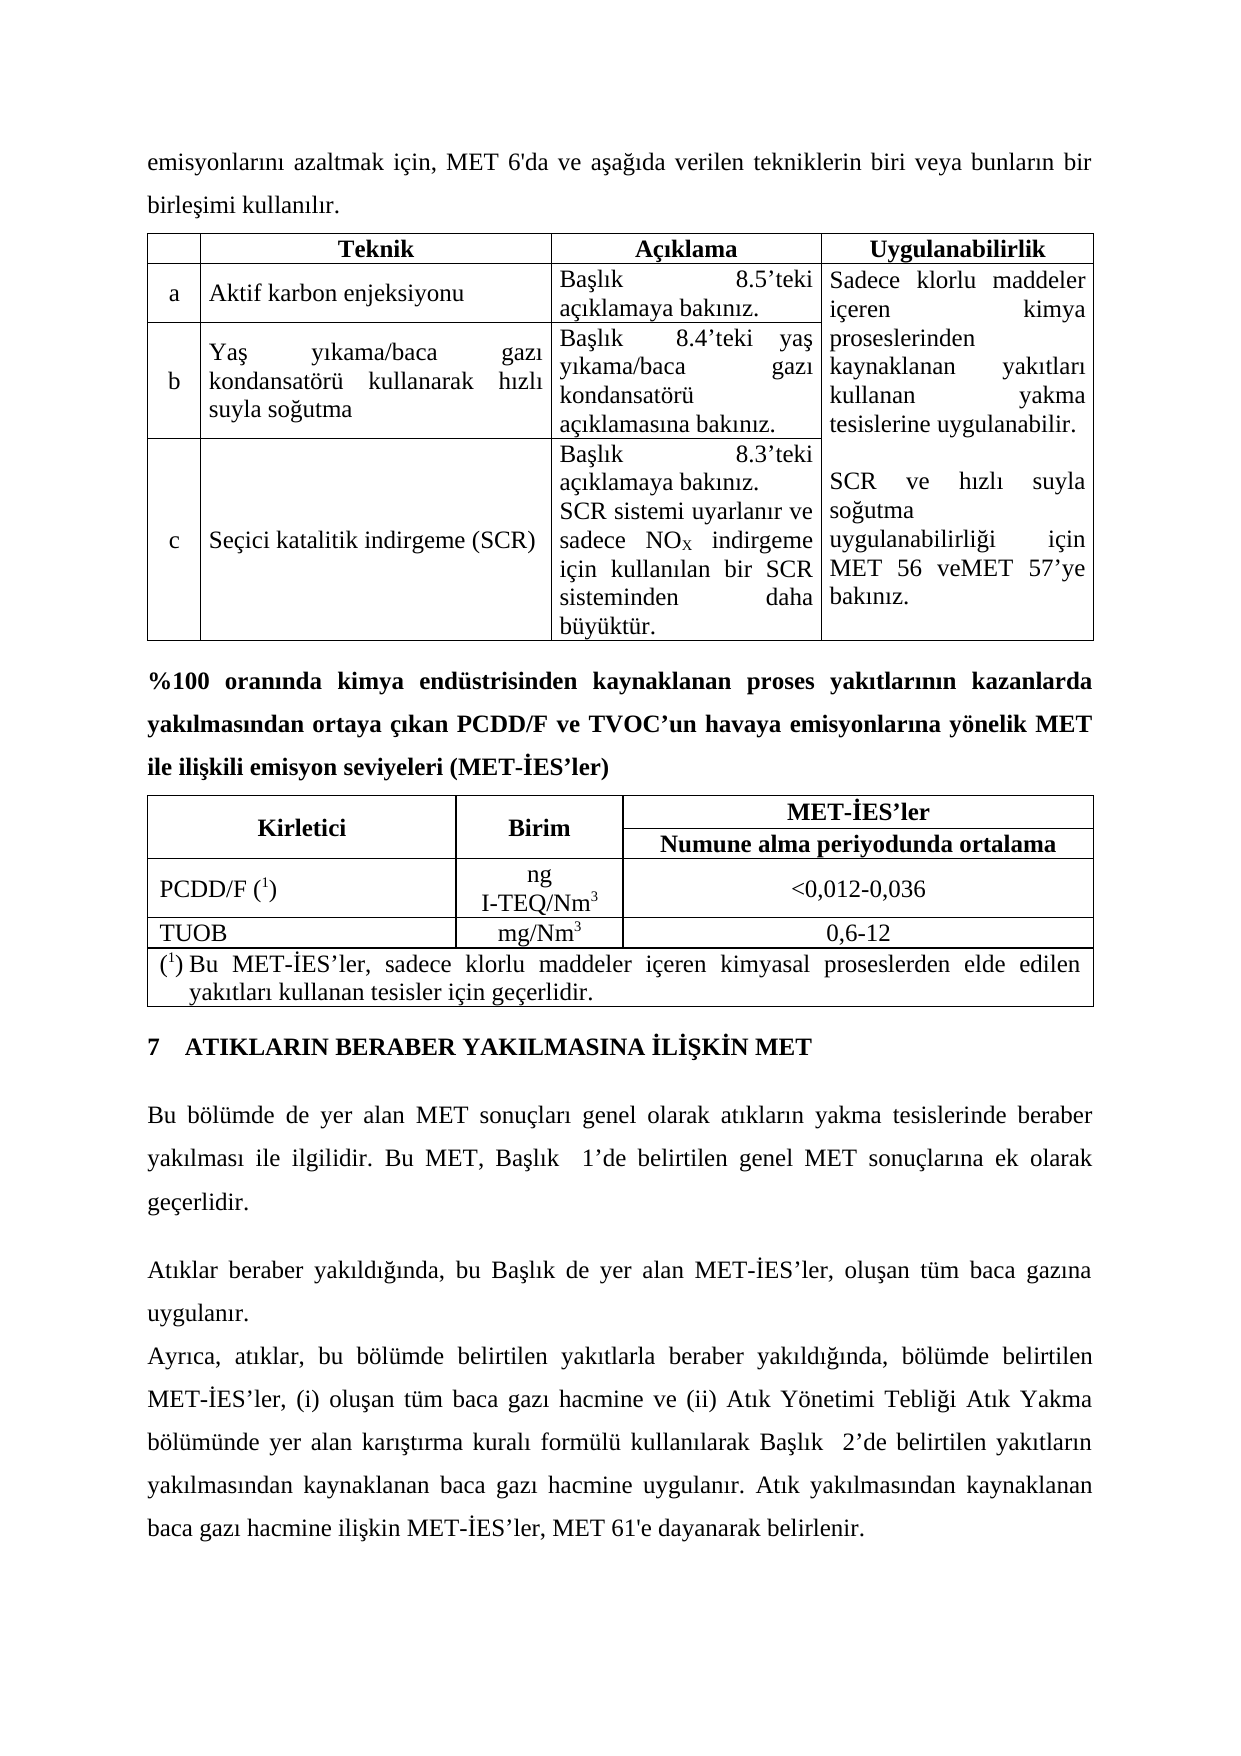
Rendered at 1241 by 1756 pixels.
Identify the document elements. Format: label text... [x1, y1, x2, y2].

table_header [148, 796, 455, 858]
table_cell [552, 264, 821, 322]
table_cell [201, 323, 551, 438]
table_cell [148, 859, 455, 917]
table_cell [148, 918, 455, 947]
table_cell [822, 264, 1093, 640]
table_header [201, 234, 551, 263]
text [147, 147, 1093, 219]
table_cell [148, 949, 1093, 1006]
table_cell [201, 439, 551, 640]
text %100 oranında kimya endüstrisinden kaynaklanan proses yakıtlarının kazanlarda yakılmasından ortaya çıkan PCDD/F ve TVOC’un havaya emisyonlarına yönelik MET ile ilişkili emisyon seviyeleri (MET-İES’ler) [147, 666, 1093, 781]
text Atıklar beraber yakıldığında, bu Başlık de yer alan MET-İES’ler, oluşan tüm baca gazına uygulanır. [147, 1255, 1093, 1327]
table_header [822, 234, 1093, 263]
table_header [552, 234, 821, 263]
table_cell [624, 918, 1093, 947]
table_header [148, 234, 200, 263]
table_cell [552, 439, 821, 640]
text Bu bölümde de yer alan MET sonuçları genel olarak atıkların yakma tesislerinde beraber yakılması ile ilgilidir. Bu MET, Başlık 1’de belirtilen genel MET sonuçlarına ek olarak geçerlidir. [147, 1100, 1093, 1215]
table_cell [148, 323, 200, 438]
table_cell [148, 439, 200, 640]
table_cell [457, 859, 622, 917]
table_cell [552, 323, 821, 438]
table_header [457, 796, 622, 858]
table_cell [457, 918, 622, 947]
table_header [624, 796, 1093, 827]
text Ayrıca, atıklar, bu bölümde belirtilen yakıtlarla beraber yakıldığında, bölümde belirtilen MET-İES’ler, (i) oluşan tüm baca gazı hacmine ve (ii) Atık Yönetimi Tebliği Atık Yakma bölümünde yer alan karıştırma kuralı formülü kullanılarak Başlık 2’de belirtilen yakıtların yakılmasından kaynaklanan baca gazı hacmine uygulanır. Atık yakılmasından kaynaklanan baca gazı hacmine ilişkin MET-İES’ler, MET 61'e dayanarak belirlenir. [147, 1341, 1093, 1542]
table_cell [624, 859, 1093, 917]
subtitle ATIKLARIN BERABER YAKILMASINA İLİŞKİN MET [147, 1032, 1093, 1061]
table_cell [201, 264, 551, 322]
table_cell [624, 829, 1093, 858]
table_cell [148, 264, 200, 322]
